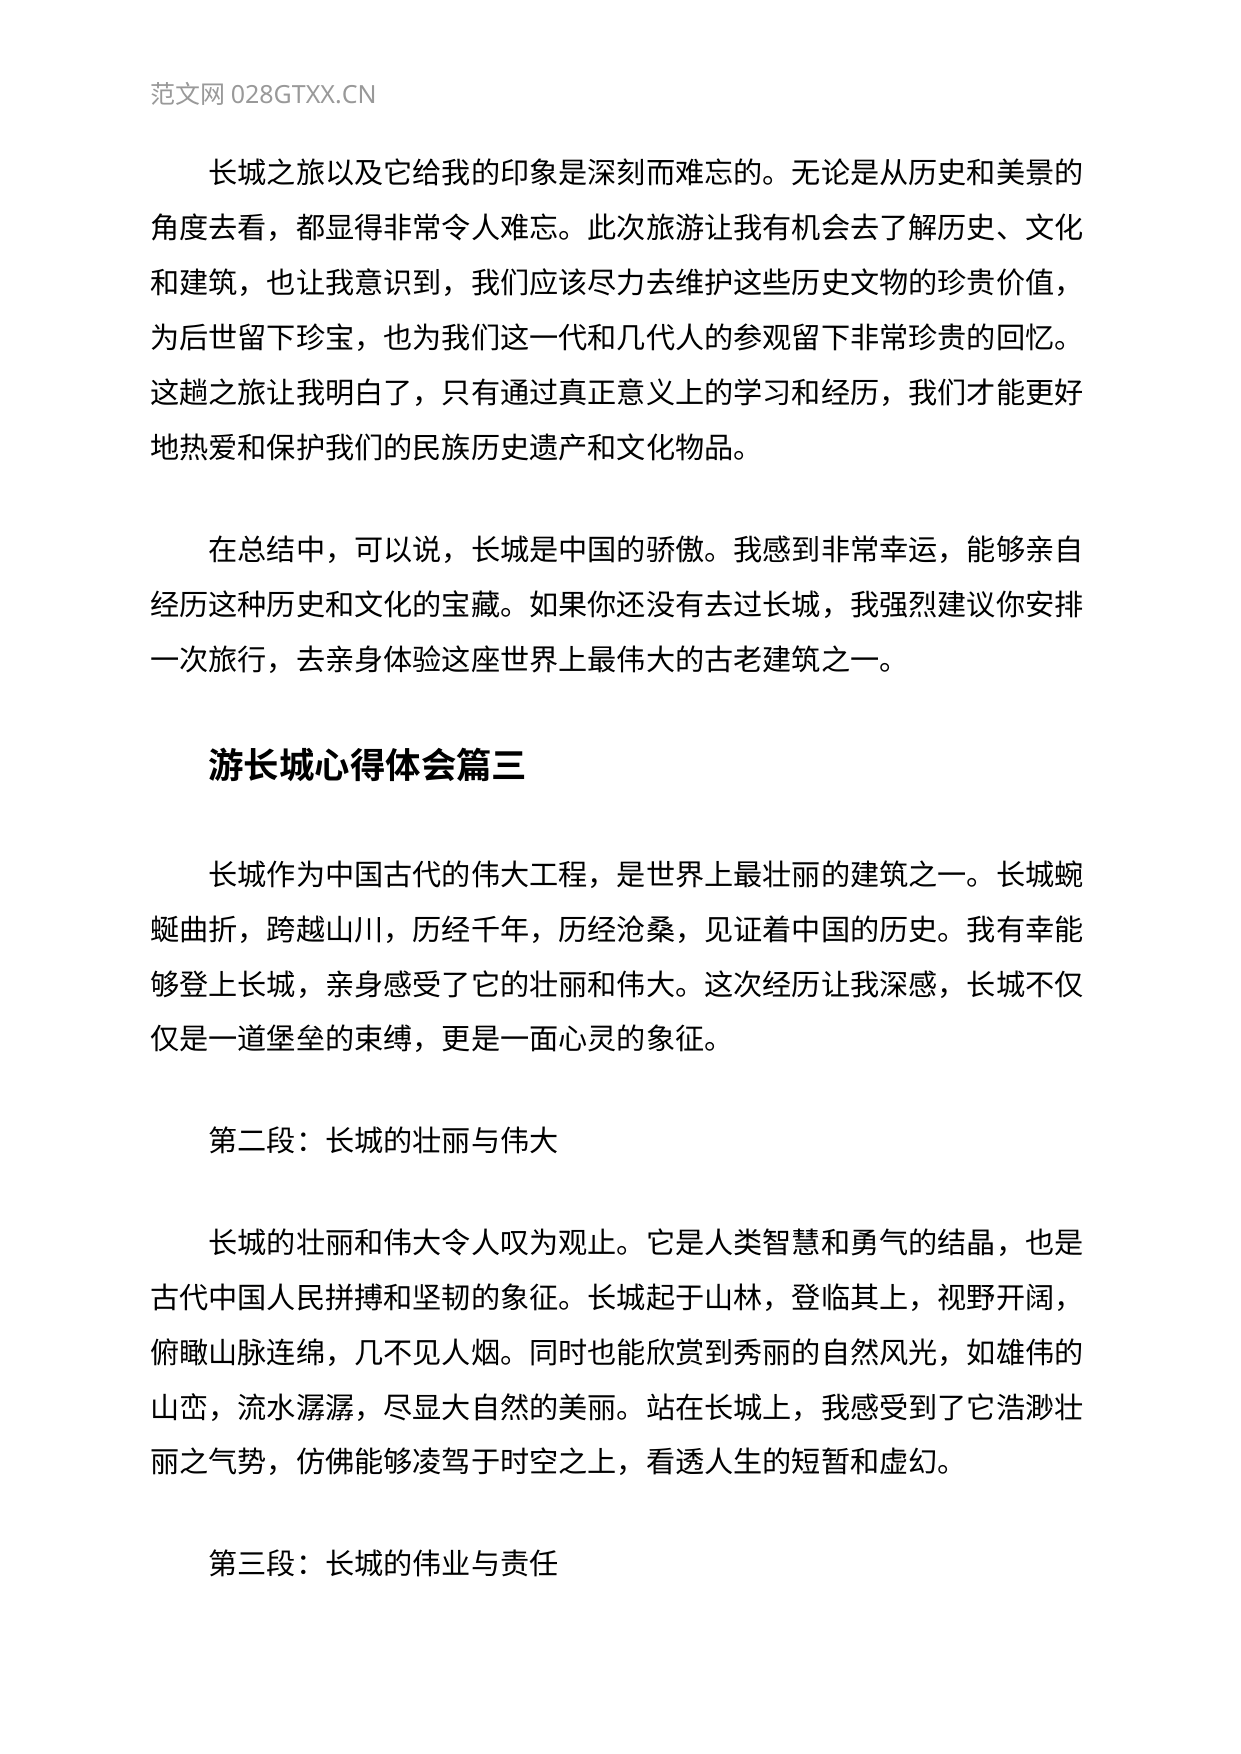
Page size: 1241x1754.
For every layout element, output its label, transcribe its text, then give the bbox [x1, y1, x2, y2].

text 第二段：长城的壮丽与伟大 [150, 1118, 1090, 1160]
text 长城的壮丽和伟大令人叹为观止。它是人类智慧和勇气的结晶，也是古代中国人民拼搏和坚韧的象征。长城起于山林，登临其上，视野开阔，俯瞰山脉连绵，几不见人烟。同时也能欣赏到秀丽的自然风光，如雄伟的山峦，流水潺潺，尽显大自然的美丽。站在长城上，我感受到了它浩渺壮丽之气势，仿佛能够凌驾于时空之上，看透人生的短暂和虚幻。 [150, 1219, 1090, 1481]
text 游长城心得体会篇三 [150, 738, 1090, 789]
text 第三段：长城的伟业与责任 [150, 1541, 1090, 1583]
text 长城作为中国古代的伟大工程，是世界上最壮丽的建筑之一。长城蜿蜒曲折，跨越山川，历经千年，历经沧桑，见证着中国的历史。我有幸能够登上长城，亲身感受了它的壮丽和伟大。这次经历让我深感，长城不仅仅是一道堡垒的束缚，更是一面心灵的象征。 [150, 851, 1090, 1058]
text 长城之旅以及它给我的印象是深刻而难忘的。无论是从历史和美景的角度去看，都显得非常令人难忘。此次旅游让我有机会去了解历史、文化和建筑，也让我意识到，我们应该尽力去维护这些历史文物的珍贵价值，为后世留下珍宝，也为我们这一代和几代人的参观留下非常珍贵的回忆。这趟之旅让我明白了，只有通过真正意义上的学习和经历，我们才能更好地热爱和保护我们的民族历史遗产和文化物品。 [150, 150, 1090, 467]
text 在总结中，可以说，长城是中国的骄傲。我感到非常幸运，能够亲自经历这种历史和文化的宝藏。如果你还没有去过长城，我强烈建议你安排一次旅行，去亲身体验这座世界上最伟大的古老建筑之一。 [150, 526, 1090, 678]
